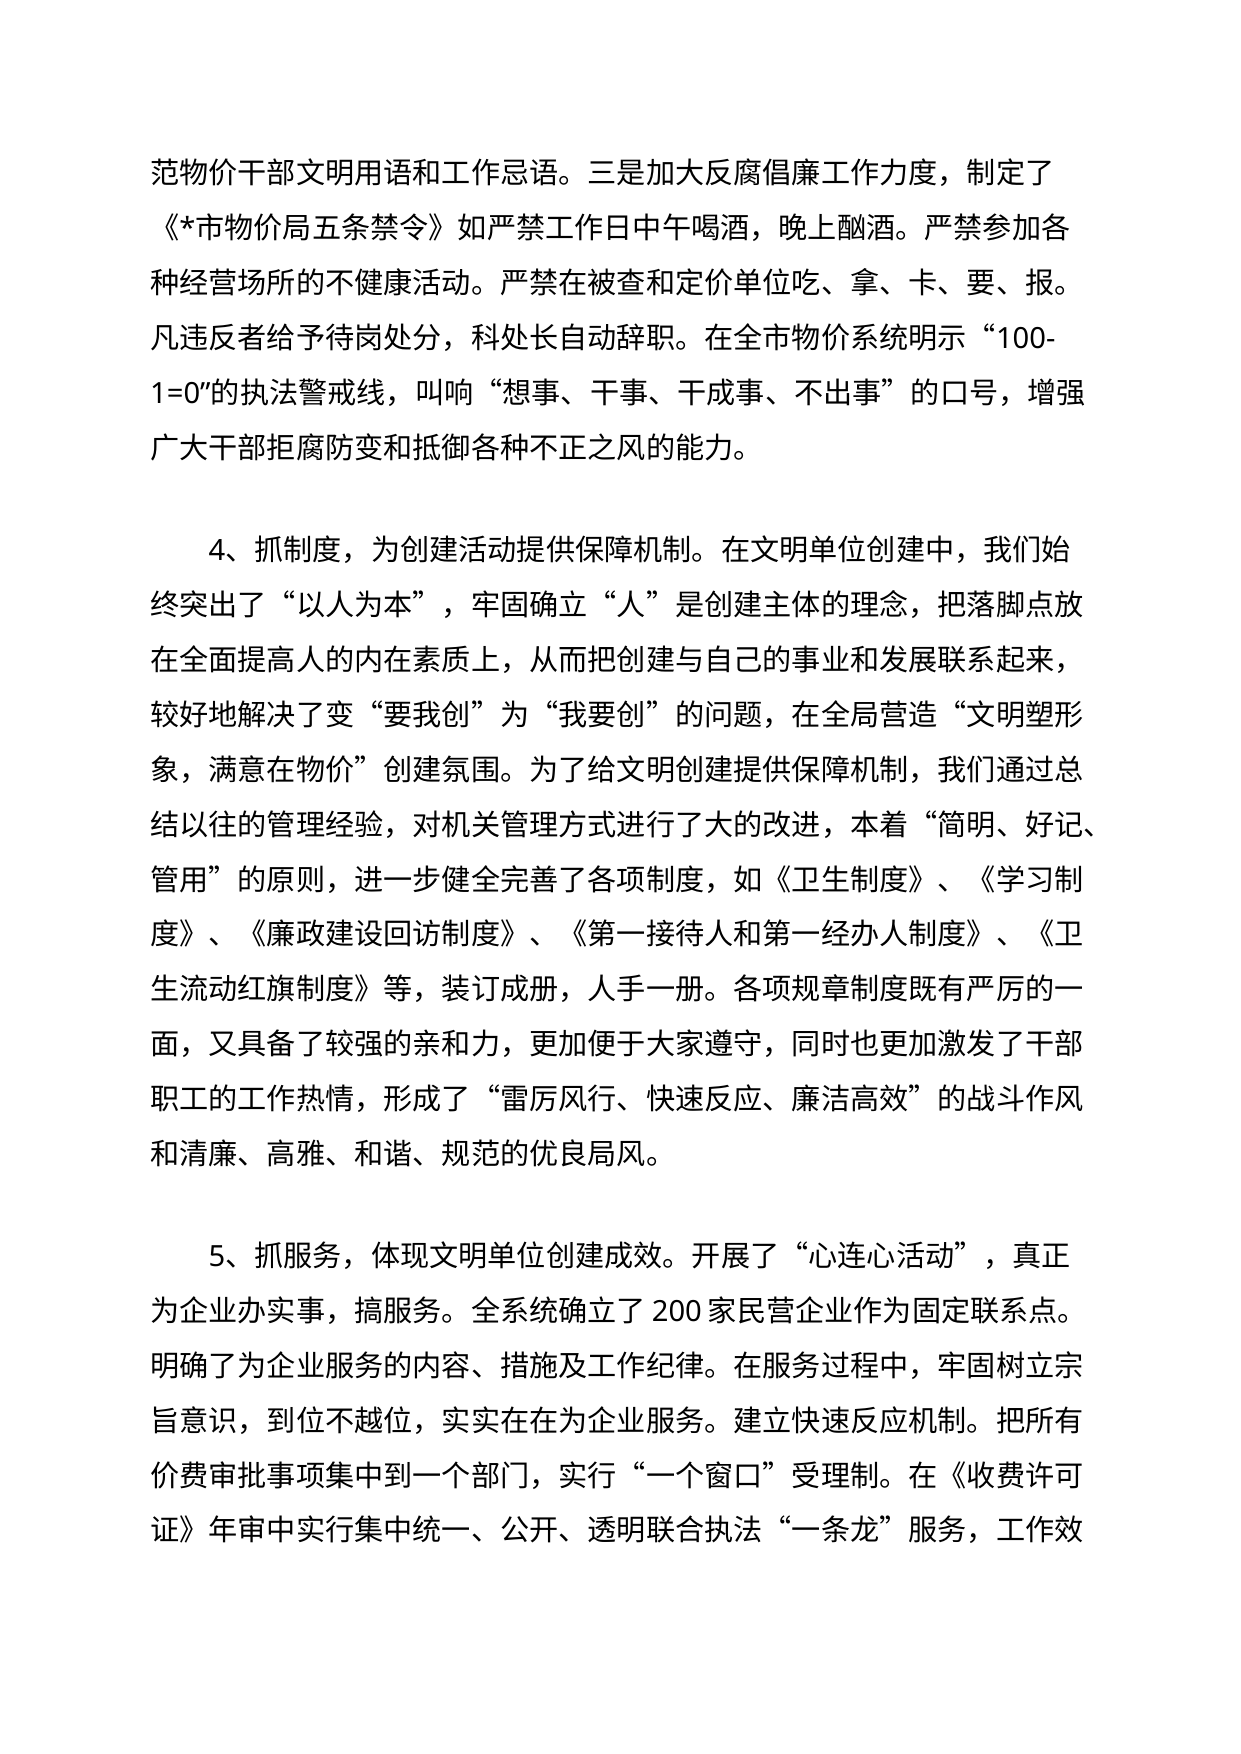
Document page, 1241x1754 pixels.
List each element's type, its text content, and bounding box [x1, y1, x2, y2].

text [150, 150, 1090, 467]
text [150, 1232, 1090, 1549]
text 4、抓制度，为创建活动提供保障机制。在文明单位创建中，我们始终突出了“以人为本”，牢固确立“人”是创建主体的理念，把落脚点放在全面提高人的内在素质上，从而把创建与自己的事业和发展联系起来，较好地解决了变“要我创”为“我要创”的问题，在全局营造“文明塑形象，满意在物价”创建氛围。为了给文明创建提供保障机制，我们通过总结以往的管理经验，对机关管理方式进行了大的改进，本着“简明、好记、管用”的原则，进一步健全完善了各项制度，如《卫生制度》、《学习制度》、《廉政建设回访制度》、《第一接待人和第一经办人制度》、《卫生流动红旗制度》等，装订成册，人手一册。各项规章制度既有严厉的一面，又具备了较强的亲和力，更加便于大家遵守，同时也更加激发了干部职工的工作热情，形成了“雷厉风行、快速反应、廉洁高效”的战斗作风和清廉、高雅、和谐、规范的优良局风。 [150, 527, 1090, 1173]
